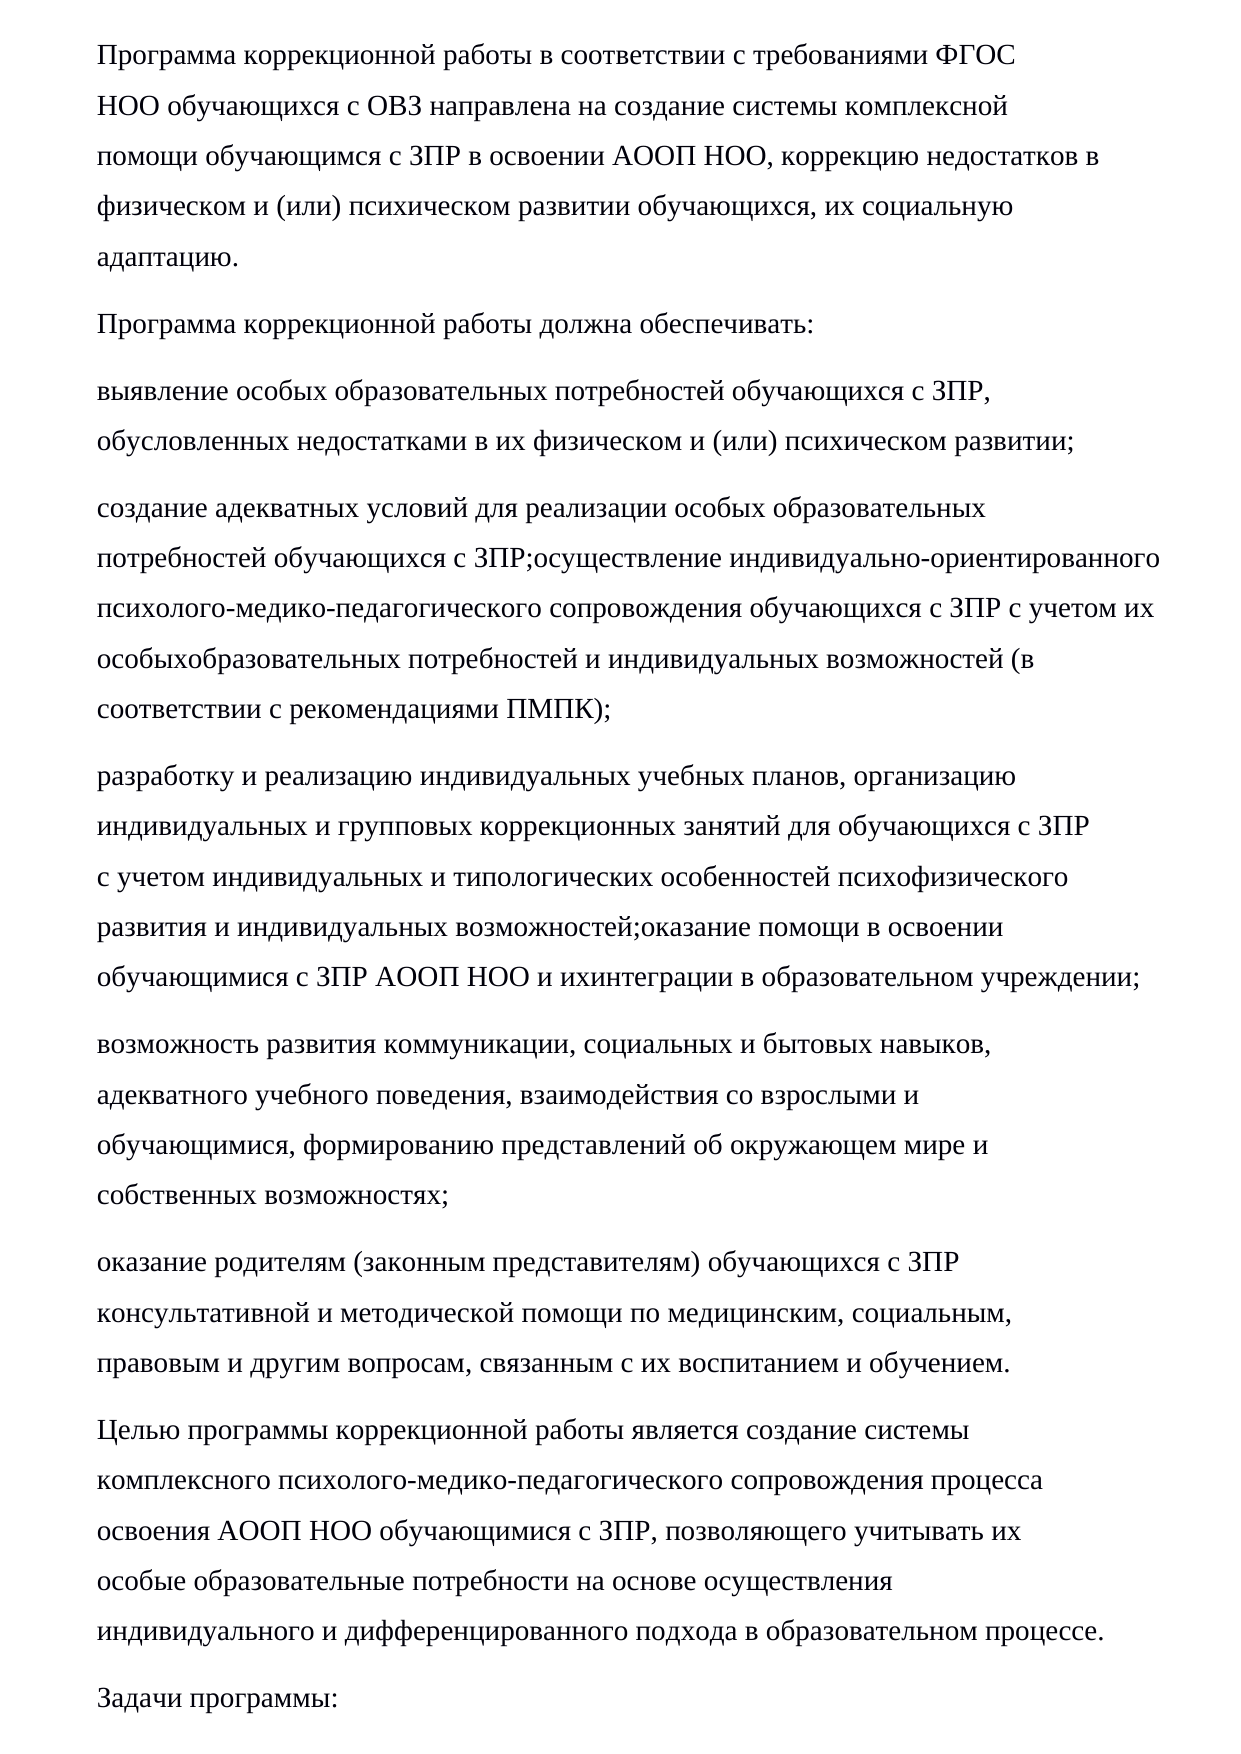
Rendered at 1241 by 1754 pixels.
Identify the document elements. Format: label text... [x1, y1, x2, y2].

text Программа коррекционной работы должна обеспечивать: [97, 306, 1203, 339]
text разработку и реализацию индивидуальных учебных планов, организацию индивидуальных и групповых коррекционных занятий для обучающихся с ЗПР с учетом индивидуальных и типологических особенностей психофизического развития и индивидуальных возможностей;оказание помощи в освоении обучающимися с ЗПР АООП НОО и ихинтеграции в образовательном учреждении; [97, 758, 1203, 993]
text выявление особых образовательных потребностей обучающихся с ЗПР, обусловленных недостатками в их физическом и (или) психическом развитии; [97, 373, 1203, 457]
text создание адекватных условий для реализации особых образовательных потребностей обучающихся с ЗПР;осуществление индивидуально-ориентированного психолого-медико-педагогического сопровождения обучающихся с ЗПР с учетом их особыхобразовательных потребностей и индивидуальных возможностей (в соответствии с рекомендациями ПМПК); [97, 490, 1203, 725]
text Программа коррекционной работы в соответствии с требованиями ФГОС НОО обучающихся с ОВЗ направлена на создание системы комплексной помощи обучающимся с ЗПР в освоении АООП НОО, коррекцию недостатков в физическом и (или) психическом развитии обучающихся, их социальную адаптацию. [97, 37, 1203, 272]
text оказание родителям (законным представителям) обучающихся с ЗПР консультативной и методической помощи по медицинским, социальным, правовым и другим вопросам, связанным с их воспитанием и обучением. [97, 1244, 1203, 1378]
text возможность развития коммуникации, социальных и бытовых навыков, адекватного учебного поведения, взаимодействия со взрослыми и обучающимися, формированию представлений об окружающем мире и собственных возможностях; [97, 1026, 1203, 1211]
text Целью программы коррекционной работы является создание системы комплексного психолого-медико-педагогического сопровождения процесса освоения АООП НОО обучающимися с ЗПР, позволяющего учитывать их особые образовательные потребности на основе осуществления индивидуального и дифференцированного подхода в образовательном процессе. [97, 1412, 1203, 1647]
text Задачи программы: [97, 1680, 1203, 1714]
